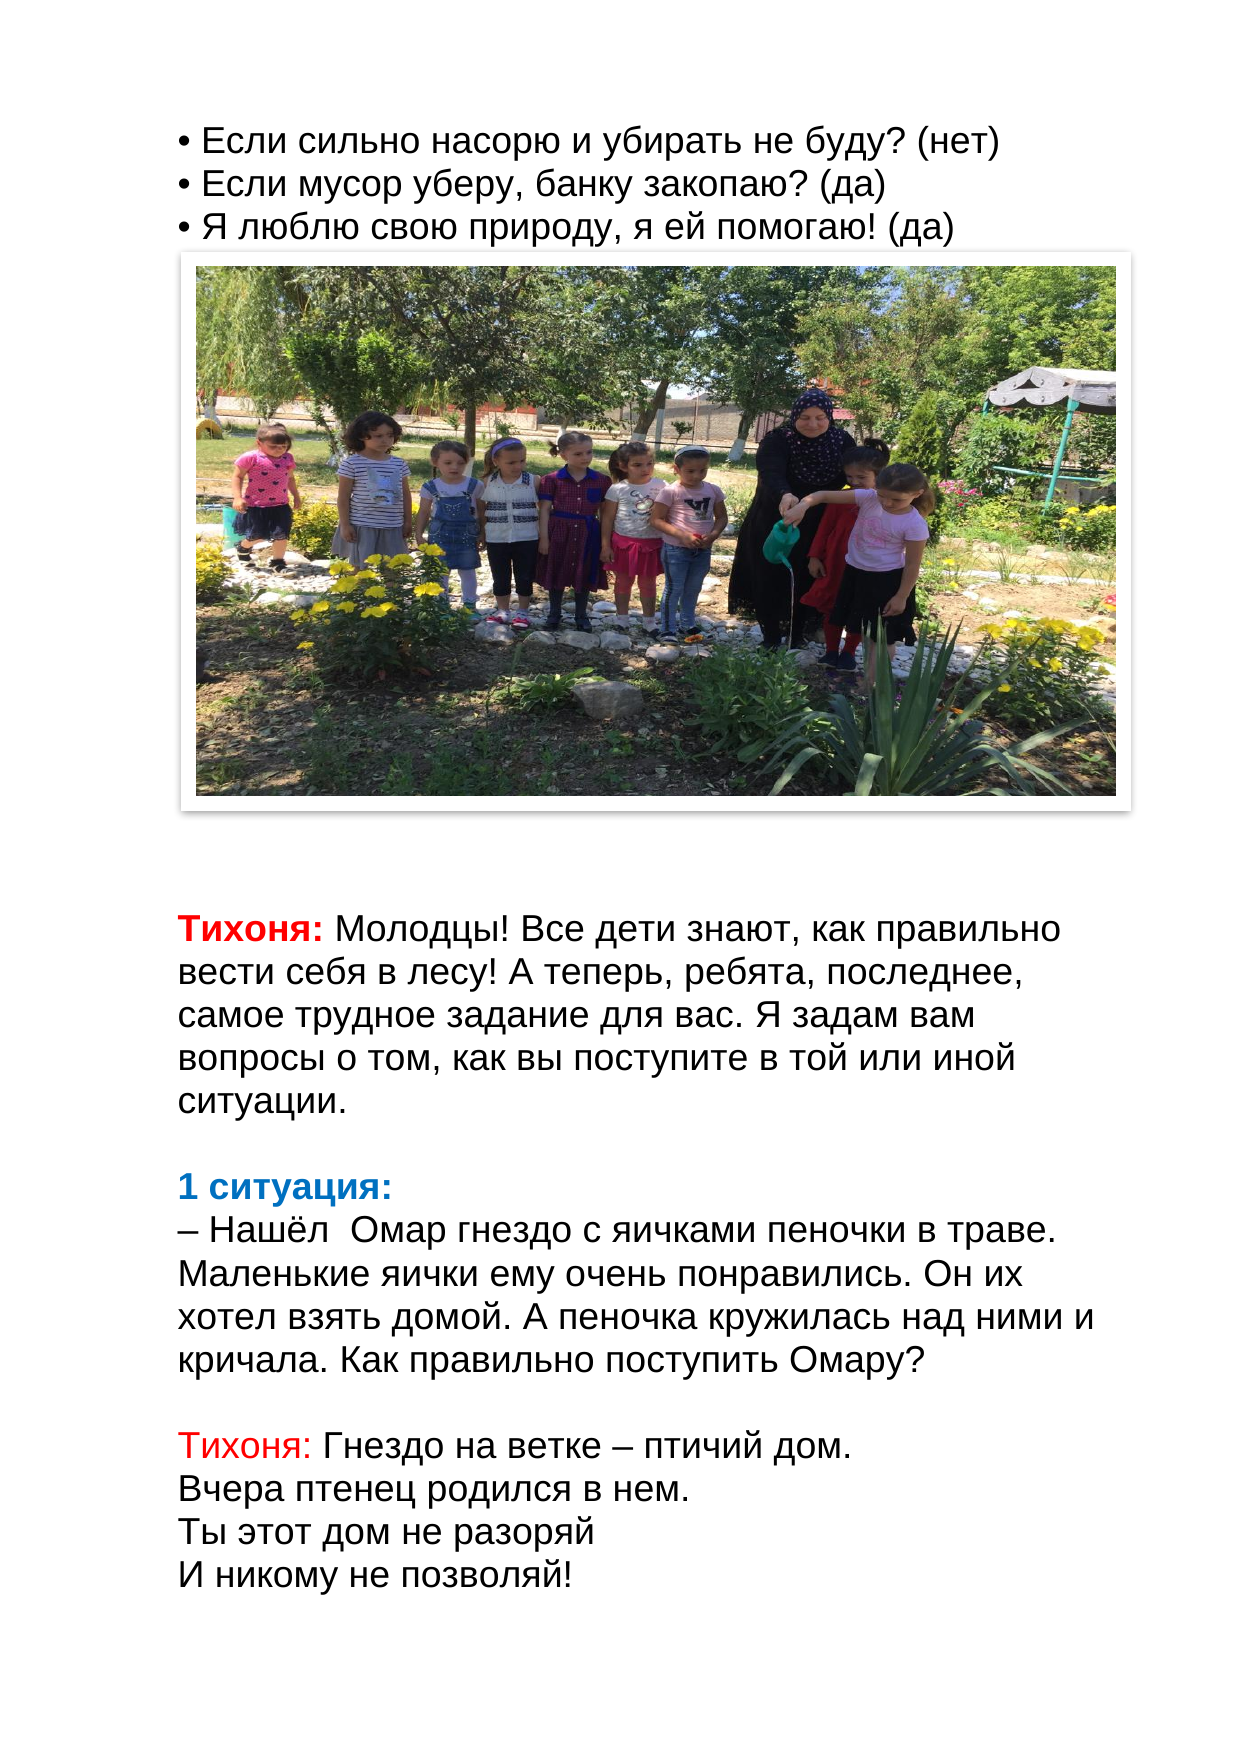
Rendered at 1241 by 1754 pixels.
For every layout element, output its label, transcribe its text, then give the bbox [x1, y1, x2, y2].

text Тихоня: Молодцы! Все дети знают, как правильно вести себя в лесу! А теперь, ребята, последнее, самое трудное задание для вас. Я задам вам вопросы о том, как вы поступите в той или иной ситуации. 1 ситуация: – Нашёл Омар гнездо с яичками пеночки в траве. Маленькие яички ему очень понравились. Он их хотел взять домой. А пеночка кружилась над ними и кричала. Как правильно поступить Омару? [177, 906, 1122, 1380]
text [177, 1380, 1122, 1596]
picture [196, 266, 1116, 796]
